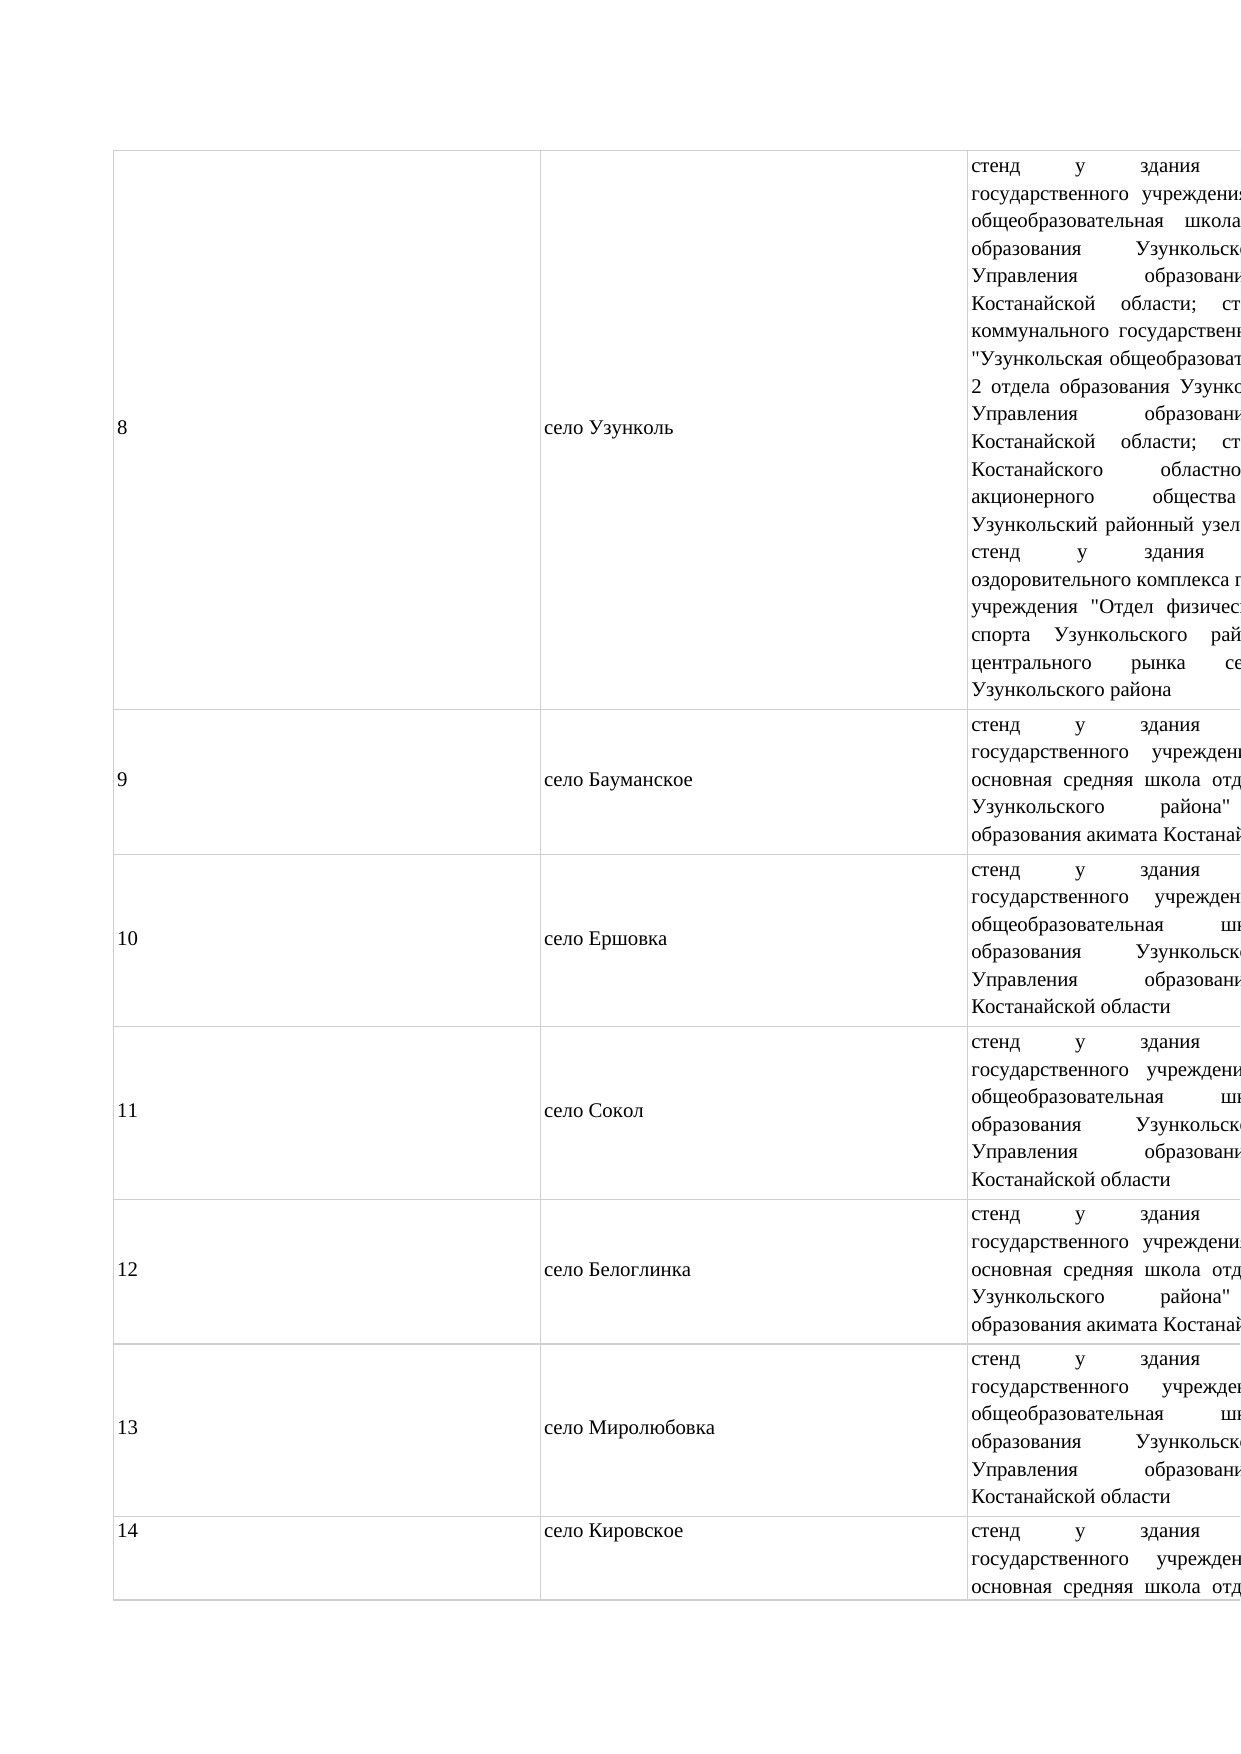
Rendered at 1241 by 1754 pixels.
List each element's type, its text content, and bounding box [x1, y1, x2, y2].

table_cell 10 [114, 855, 540, 1026]
table_cell стенд у здания коммунального государственного учреждения "Белоглинская основная средняя школа отдела образования Узункольского района" Управления образования акимата Костанайской области [968, 1200, 1240, 1343]
table_cell 11 [114, 1027, 540, 1198]
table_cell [968, 1517, 1240, 1599]
table_cell 13 [114, 1345, 540, 1516]
table_cell 12 [114, 1200, 540, 1343]
table_cell 14 [114, 1517, 540, 1599]
table_cell село Узунколь [541, 151, 967, 709]
table_cell стенд у здания коммунального государственного учреждения "Ершовская общеобразовательная школа отдела образования Узункольского района" Управления образования акимата Костанайской области [968, 855, 1240, 1026]
table_cell стенд у здания коммунального государственного учреждения "Узункольская общеобразовательная школа № 1 отдела образования Узункольского района" Управления образования акимата Костанайской области; стенд у здания коммунального государственного учреждения "Узункольская общеобразовательная школа № 2 отдела образования Узункольского района" Управления образования акимата Костанайской области; стенд у здания Костанайского областного филиала акционерного общества "Казпочта" Узункольский районный узел почтовой связи; стенд у здания физкультурно-оздоровительного комплекса государственного учреждения "Отдел физической культуры и спорта Узункольского района"; стенд у центрального рынка села Узунколь, Узункольского района [968, 151, 1240, 709]
table_cell 8 [114, 151, 540, 709]
table_cell село Белоглинка [541, 1200, 967, 1343]
table_cell стенд у здания коммунального государственного учреждения "Соколовская общеобразовательная школа отдела образования Узункольского района" Управления образования акимата Костанайской области [968, 1027, 1240, 1198]
table_cell стенд у здания коммунального государственного учреждения "Бауманская основная средняя школа отдела образования Узункольского района" Управления образования акимата Костанайской области [968, 710, 1240, 854]
table_cell село Кировское [541, 1517, 967, 1599]
table_cell село Сокол [541, 1027, 967, 1198]
table_cell село Бауманское [541, 710, 967, 854]
table_cell село Ершовка [541, 855, 967, 1026]
table_cell село Миролюбовка [541, 1345, 967, 1516]
table_cell 9 [114, 710, 540, 854]
table_cell стенд у здания коммунального государственного учреждения "Киевская общеобразовательная школа отдела образования Узункольского района" Управления образования акимата Костанайской области [968, 1345, 1240, 1516]
